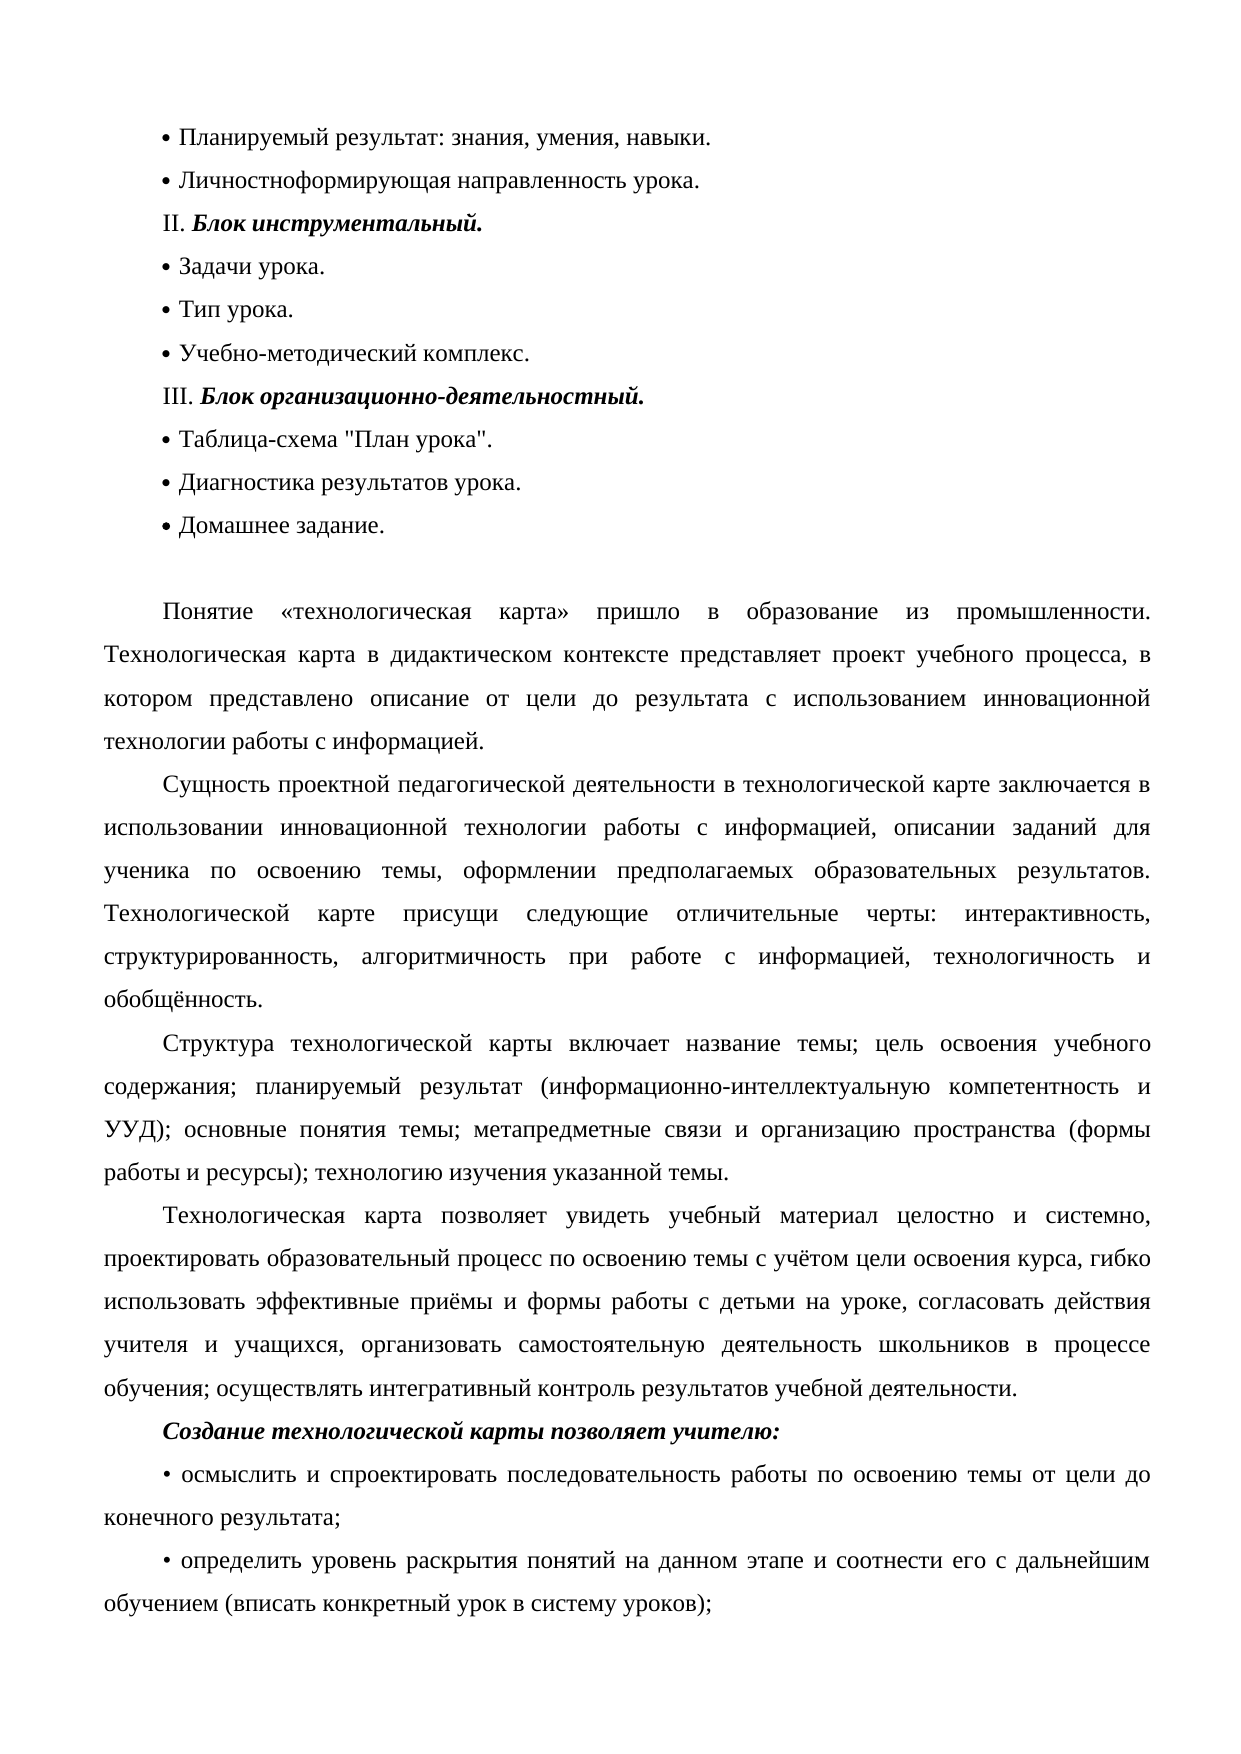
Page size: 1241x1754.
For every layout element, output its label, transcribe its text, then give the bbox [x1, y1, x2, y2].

text Сущность проектной педагогической деятельности в технологической карте заключается в использовании инновационной технологии работы с информацией, описании заданий для ученика по освоению темы, оформлении предполагаемых образовательных результатов. Технологической карте присущи следующие отличительные черты: интерактивность, структурированность, алгоритмичность при работе с информацией, технологичность и обобщённость. [103, 769, 1152, 1013]
list Таблица-схема "План урока". [103, 424, 1181, 453]
list Учебно-методический комплекс. [103, 338, 1181, 366]
text ІІІ. Блок организационно-деятельностный. [103, 381, 1181, 409]
text • определить уровень раскрытия понятий на данном этапе и соотнести его с дальнейшим обучением (вписать конкретный урок в систему уроков); [103, 1545, 1152, 1617]
text Технологическая карта позволяет увидеть учебный материал целостно и системно, проектировать образовательный процесс по освоению темы с учётом цели освоения курса, гибко использовать эффективные приёмы и формы работы с детьми на уроке, согласовать действия учителя и учащихся, организовать самостоятельную деятельность школьников в процессе обучения; осуществлять интегративный контроль результатов учебной деятельности. [103, 1200, 1152, 1401]
text ІІ. Блок инструментальный. [103, 208, 1181, 237]
list Личностноформирующая направленность урока. [103, 165, 1181, 194]
text Понятие «технологическая карта» пришло в образование из промышленности. Технологическая карта в дидактическом контексте представляет проект учебного процесса, в котором представлено описание от цели до результата с использованием инновационной технологии работы с информацией. [103, 596, 1152, 754]
list Тип урока. [103, 294, 1181, 323]
list Задачи урока. [103, 251, 1181, 280]
list Диагностика результатов урока. [103, 467, 1181, 496]
text Создание технологической карты позволяет учителю: [103, 1416, 1152, 1444]
list Планируемый результат: знания, умения, навыки. [103, 122, 1181, 151]
text • осмыслить и спроектировать последовательность работы по освоению темы от цели до конечного результата; [103, 1459, 1152, 1531]
text Структура технологической карты включает название темы; цель освоения учебного содержания; планируемый результат (информационно-интеллектуальную компетентность и УУД); основные понятия темы; метапредметные связи и организацию пространства (формы работы и ресурсы); технологию изучения указанной темы. [103, 1028, 1152, 1186]
list Домашнее задание. [103, 510, 1181, 539]
